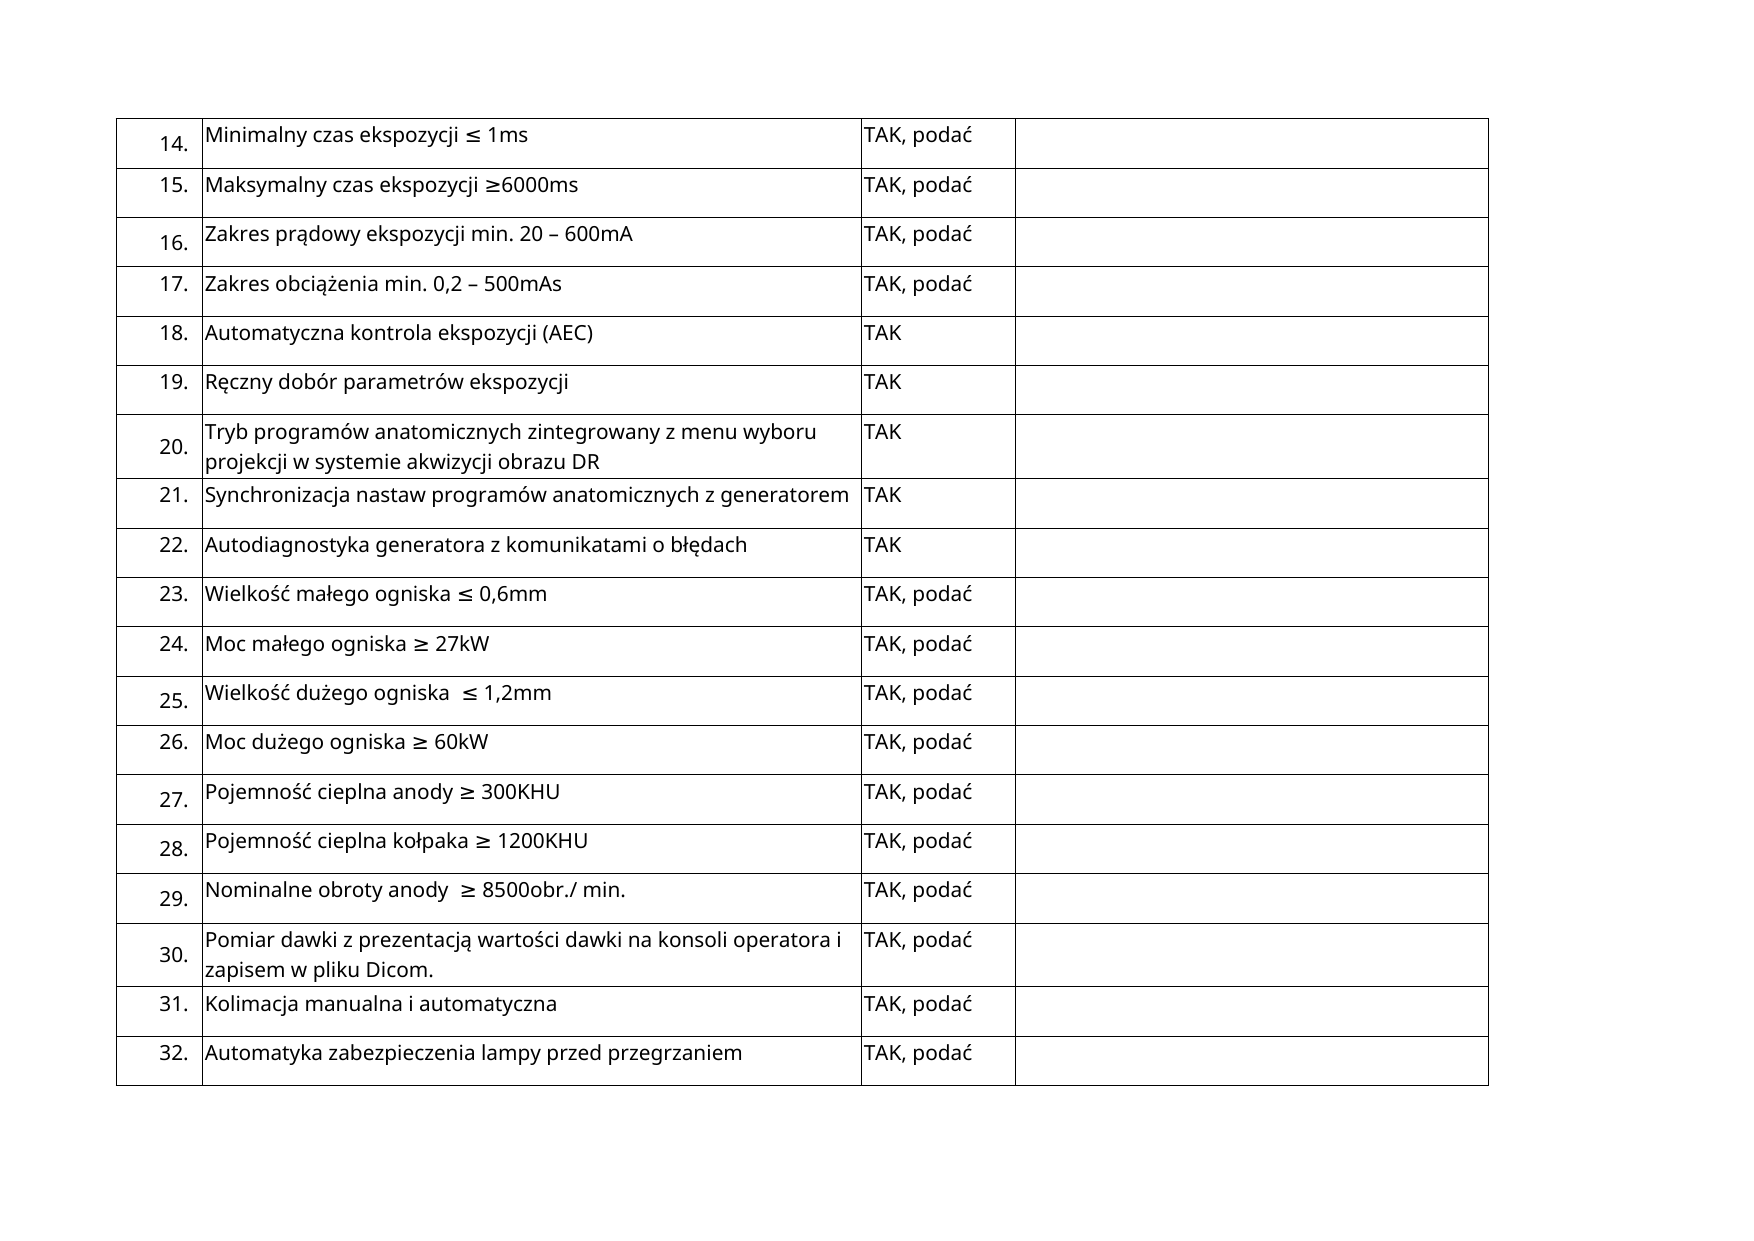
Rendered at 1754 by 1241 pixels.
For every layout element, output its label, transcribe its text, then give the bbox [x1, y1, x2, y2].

table_cell [1016, 726, 1488, 774]
table_cell Autodiagnostyka generatora z komunikatami o błędach [203, 529, 861, 577]
table_cell [117, 169, 202, 217]
table_cell [1016, 218, 1488, 266]
table_cell TAK, podać [862, 627, 1015, 676]
table_cell [117, 218, 202, 266]
table_cell Automatyczna kontrola ekspozycji (AEC) [203, 317, 861, 365]
table_cell Maksymalny czas ekspozycji ≥6000ms [203, 169, 861, 217]
table_cell TAK, podać [862, 874, 1015, 922]
table_cell [117, 366, 202, 414]
table_cell Wielkość małego ogniska ≤ 0,6mm [203, 578, 861, 626]
table_cell [1016, 1037, 1488, 1085]
table_cell TAK [862, 479, 1015, 527]
table_cell Automatyka zabezpieczenia lampy przed przegrzaniem [203, 1037, 861, 1085]
table_cell TAK, podać [862, 578, 1015, 626]
table_cell Nominalne obroty anody ≥ 8500obr./ min. [203, 874, 861, 922]
table_cell [117, 479, 202, 527]
table_cell [1016, 677, 1488, 725]
table_cell [117, 1037, 202, 1085]
table_cell [1016, 578, 1488, 626]
table_cell TAK, podać [862, 924, 1015, 986]
table_cell TAK, podać [862, 726, 1015, 774]
table_cell Wielkość dużego ogniska ≤ 1,2mm [203, 677, 861, 725]
table_cell Zakres obciążenia min. 0,2 – 500mAs [203, 267, 861, 316]
table_cell TAK [862, 529, 1015, 577]
table_cell TAK [862, 366, 1015, 414]
table_cell [117, 677, 202, 725]
table_cell [1016, 825, 1488, 873]
table_cell [117, 119, 202, 167]
table_cell Tryb programów anatomicznych zintegrowany z menu wyboru projekcji w systemie akwizycji obrazu DR [203, 415, 861, 478]
table_cell [1016, 627, 1488, 676]
table_cell [117, 415, 202, 478]
table_cell [117, 317, 202, 365]
table_cell Minimalny czas ekspozycji ≤ 1ms [203, 119, 861, 167]
table_cell [1016, 479, 1488, 527]
table_cell [1016, 415, 1488, 478]
table_cell TAK, podać [862, 267, 1015, 316]
table_cell [1016, 169, 1488, 217]
table_cell [117, 874, 202, 922]
table_cell [117, 987, 202, 1036]
table_cell [117, 924, 202, 986]
table_cell TAK [862, 415, 1015, 478]
table_cell [1016, 366, 1488, 414]
table_cell [117, 267, 202, 316]
table_cell Pomiar dawki z prezentacją wartości dawki na konsoli operatora i zapisem w pliku Dicom. [203, 924, 861, 986]
table_cell TAK, podać [862, 119, 1015, 167]
table_cell Pojemność cieplna anody ≥ 300KHU [203, 775, 861, 824]
table_cell [117, 775, 202, 824]
table_cell [1016, 119, 1488, 167]
table_cell TAK, podać [862, 677, 1015, 725]
table_cell [1016, 775, 1488, 824]
table_cell TAK, podać [862, 775, 1015, 824]
table_cell TAK, podać [862, 1037, 1015, 1085]
table_cell Kolimacja manualna i automatyczna [203, 987, 861, 1036]
table_cell [117, 529, 202, 577]
table_cell Moc dużego ogniska ≥ 60kW [203, 726, 861, 774]
table_cell [117, 627, 202, 676]
table_cell [1016, 317, 1488, 365]
table_cell [1016, 529, 1488, 577]
table_cell Pojemność cieplna kołpaka ≥ 1200KHU [203, 825, 861, 873]
table_cell [1016, 987, 1488, 1036]
table_cell [117, 825, 202, 873]
table_cell [1016, 267, 1488, 316]
table_cell TAK, podać [862, 825, 1015, 873]
table_cell Synchronizacja nastaw programów anatomicznych z generatorem [203, 479, 861, 527]
table_cell [117, 726, 202, 774]
table_cell TAK, podać [862, 987, 1015, 1036]
table_cell Moc małego ogniska ≥ 27kW [203, 627, 861, 676]
table_cell Ręczny dobór parametrów ekspozycji [203, 366, 861, 414]
table_cell [1016, 924, 1488, 986]
table_cell TAK, podać [862, 218, 1015, 266]
table_cell TAK, podać [862, 169, 1015, 217]
table_cell [1016, 874, 1488, 922]
table_cell [117, 578, 202, 626]
table_cell TAK [862, 317, 1015, 365]
table_cell Zakres prądowy ekspozycji min. 20 – 600mA [203, 218, 861, 266]
